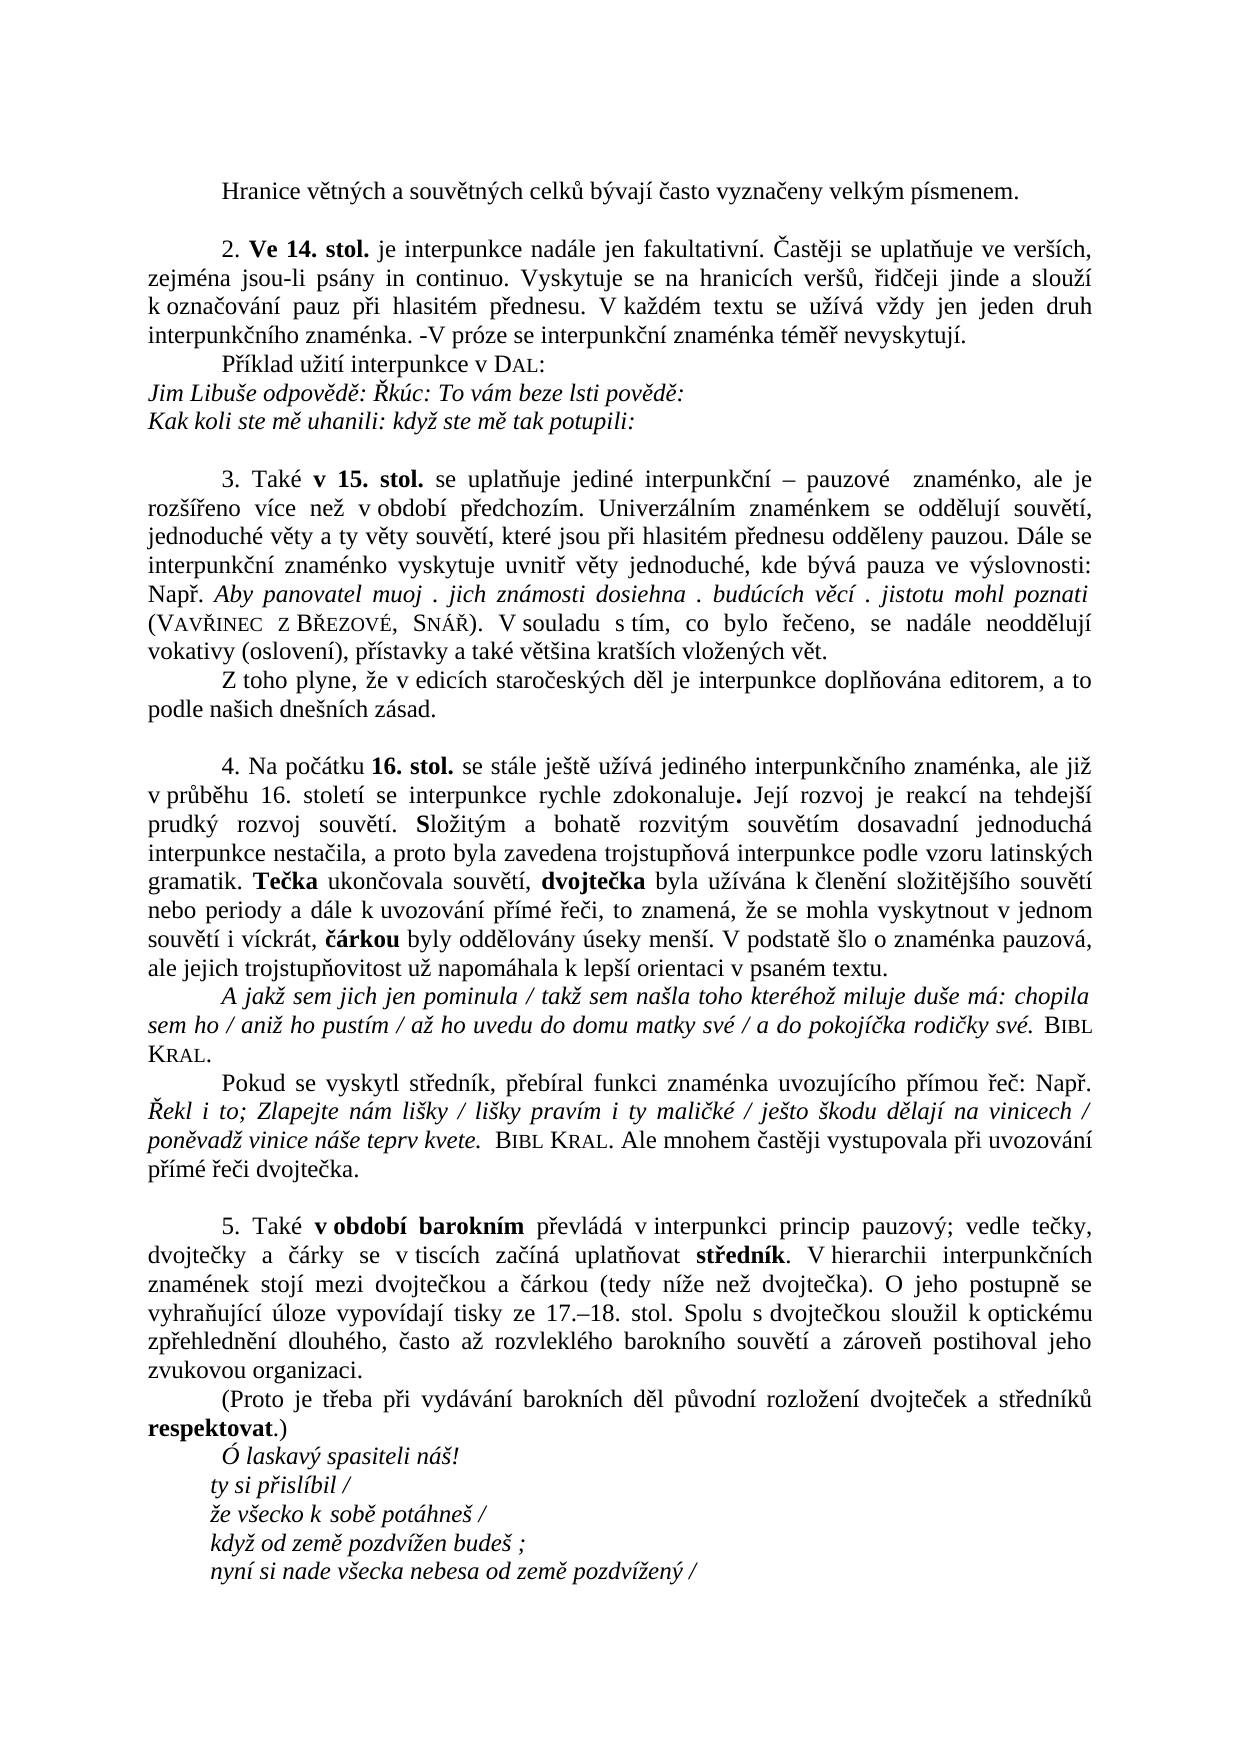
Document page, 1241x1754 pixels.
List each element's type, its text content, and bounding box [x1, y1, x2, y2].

text Kak koli ste mě uhanili: když ste mě tak potupili: [148, 406, 1093, 435]
text Jim Libuše odpovědě: Řkúc: To vám beze lsti povědě: [148, 378, 1093, 406]
text nyní si nade všecka nebesa od země pozdvížený / [148, 1556, 1093, 1585]
text A jakž sem jich jen pominula / takž sem našla toho kteréhož miluje duše má: chopila sem ho / aniž ho pustím / až ho uvedu do domu matky své / a do pokojíčka rodičky své. Bibl Kral. [148, 981, 1093, 1068]
text že všecko k sobě potáhneš / [148, 1499, 1093, 1528]
text když od země pozdvížen budeš ; [148, 1528, 1093, 1556]
text 2. Ve 14. stol. je interpunkce nadále jen fakultativní. Častěji se uplatňuje ve verších, zejména jsou-li psány in continuo. Vyskytuje se na hranicích veršů, řidčeji jinde a slouží k označování pauz při hlasitém přednesu. V každém textu se užívá vždy jen jeden druh interpunkčního znaménka. -V próze se interpunkční znaménka téměř nevyskytují. [148, 234, 1093, 349]
text Příklad užití interpunkce v Dal: [148, 349, 1093, 378]
text 4. Na počátku 16. stol. se stále ještě užívá jediného interpunkčního znaménka, ale již v průběhu 16. století se interpunkce rychle zdokonaluje. Její rozvoj je reakcí na tehdejší prudký rozvoj souvětí. Složitým a bohatě rozvitým souvětím dosavadní jednoduchá interpunkce nestačila, a proto byla zavedena trojstupňová interpunkce podle vzoru latinských gramatik. Tečka ukončovala souvětí, dvojtečka byla užívána k členění složitějšího souvětí nebo periody a dále k uvozování přímé řeči, to znamená, že se mohla vyskytnout v jednom souvětí i víckrát, čárkou byly oddělovány úseky menší. V podstatě šlo o znaménka pauzová, ale jejich trojstupňovitost už napomáhala k lepší orientaci v psaném textu. [148, 751, 1093, 981]
text ty si přislíbil / [148, 1470, 1093, 1499]
text Z toho plyne, že v edicích staročeských děl je interpunkce doplňována editorem, a to podle našich dnešních zásad. [148, 665, 1093, 723]
text 3. Také v 15. stol. se uplatňuje jediné interpunkční – pauzové znaménko, ale je rozšířeno více než v období předchozím. Univerzálním znaménkem se oddělují souvětí, jednoduché věty a ty věty souvětí, které jsou při hlasitém přednesu odděleny pauzou. Dále se interpunkční znaménko vyskytuje uvnitř věty jednoduché, kde bývá pauza ve výslovnosti: Např. Aby panovatel muoj . jich známosti dosiehna . budúcích věcí . jistotu mohl poznati (Vavřinec z Březové, Snář). V souladu s tím, co bylo řečeno, se nadále neoddělují vokativy (oslovení), přístavky a také většina kratších vložených vět. [148, 464, 1093, 665]
text (Proto je třeba při vydávání barokních děl původní rozložení dvojteček a středníků respektovat.) [148, 1384, 1093, 1441]
text Ó laskavý spasiteli náš! [148, 1441, 1093, 1470]
text Hranice větných a souvětných celků bývají často vyznačeny velkým písmenem. [148, 176, 1093, 205]
text Pokud se vyskytl středník, přebíral funkci znaménka uvozujícího přímou řeč: Např. Řekl i to; Zlapejte nám lišky / lišky pravím i ty maličké / ješto škodu dělají na vinicech / poněvadž vinice náše teprv kvete. Bibl Kral. Ale mnohem častěji vystupovala při uvozování přímé řeči dvojtečka. [148, 1068, 1093, 1183]
text 5. Také v období barokním převládá v interpunkci princip pauzový; vedle tečky, dvojtečky a čárky se v tiscích začíná uplatňovat středník. V hierarchii interpunkčních znamének stojí mezi dvojtečkou a čárkou (tedy níže než dvojtečka). O jeho postupně se vyhraňující úloze vypovídají tisky ze 17.–18. stol. Spolu s dvojtečkou sloužil k optickému zpřehlednění dlouhého, často až rozvleklého barokního souvětí a zároveň postihoval jeho zvukovou organizaci. [148, 1211, 1093, 1384]
